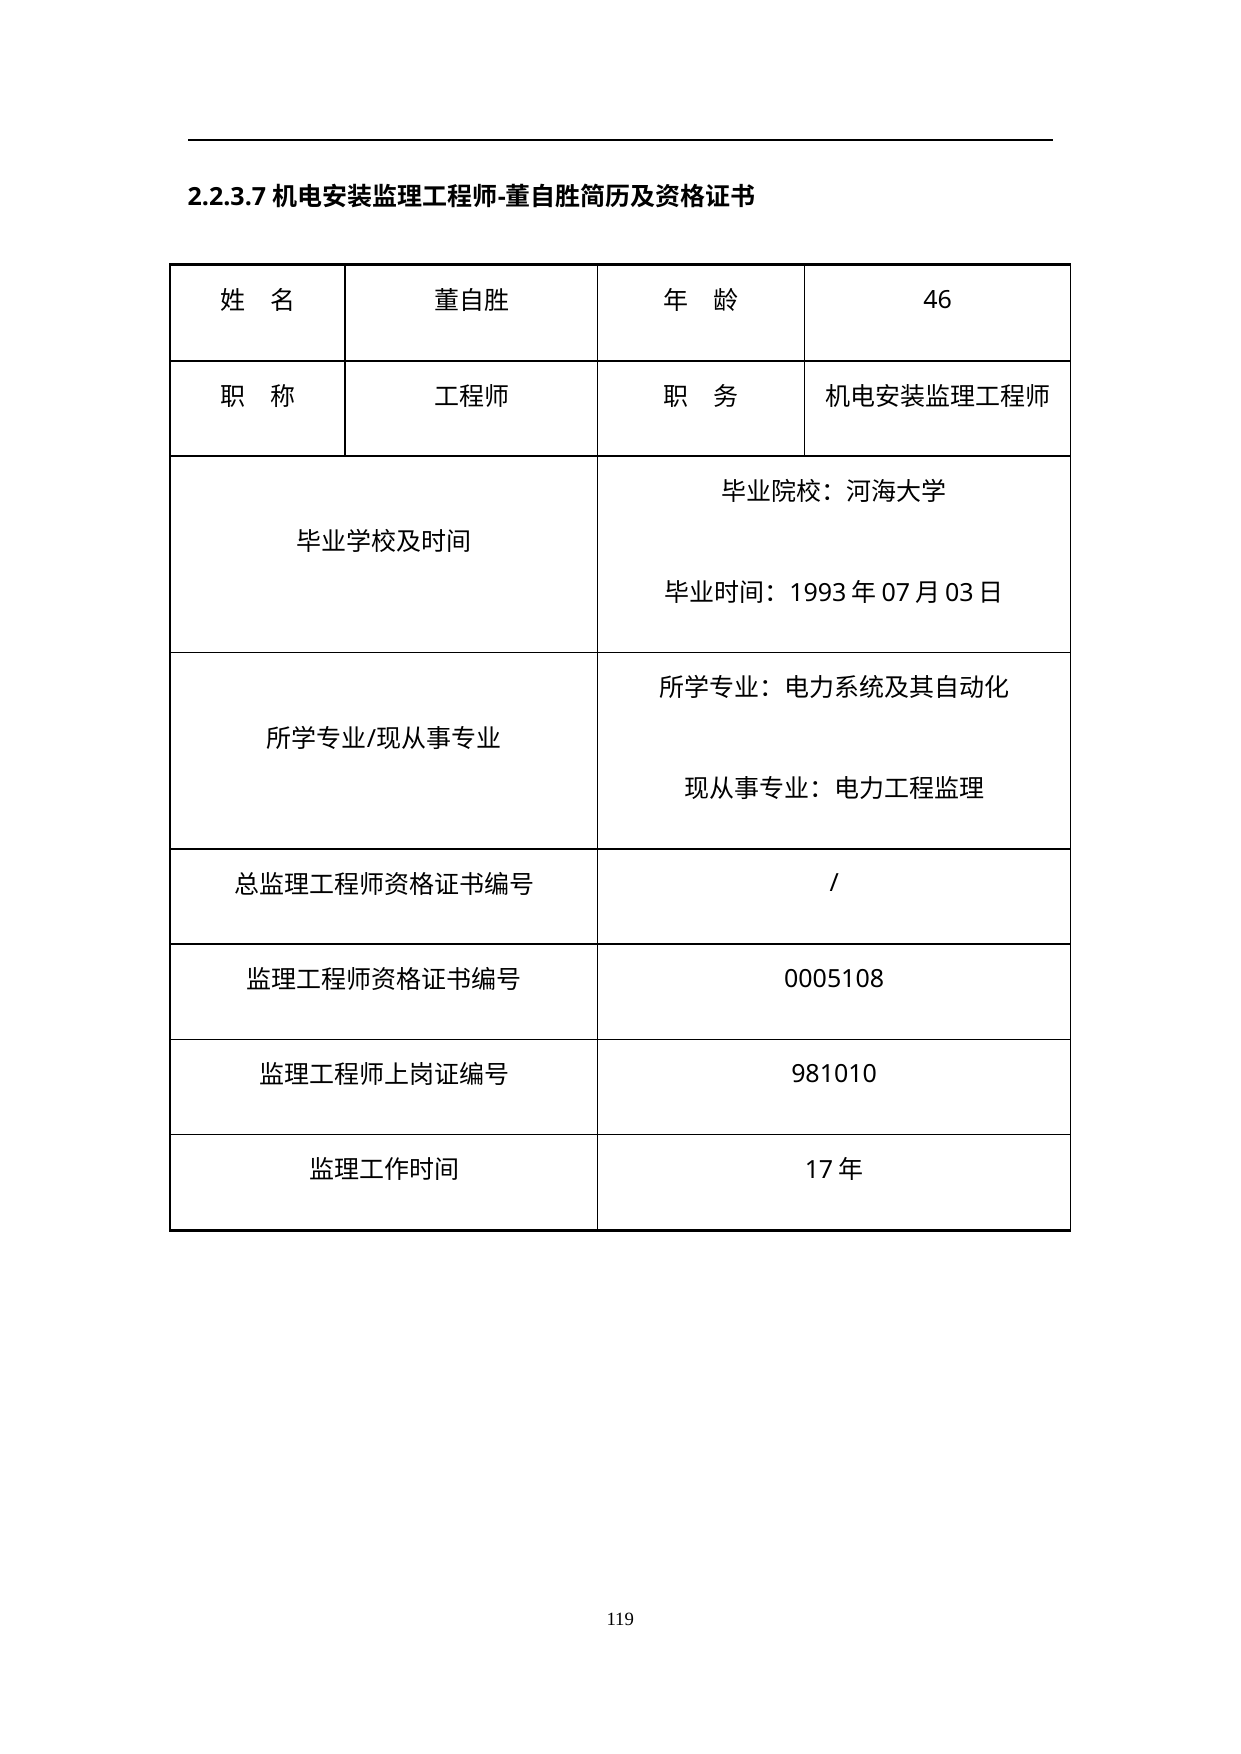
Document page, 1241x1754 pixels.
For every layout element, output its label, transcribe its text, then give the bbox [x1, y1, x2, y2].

table_header 年 龄 [598, 266, 804, 360]
table_cell 所学专业/现从事专业 [171, 653, 597, 848]
table_cell 职 称 [171, 362, 344, 455]
table_header 46 [805, 266, 1070, 360]
table_cell 毕业院校：河海大学 毕业时间：1993年07月03日 [598, 457, 1070, 652]
table_cell 17年 [598, 1135, 1070, 1229]
table_header 董自胜 [346, 266, 597, 360]
table_cell 监理工作时间 [171, 1135, 597, 1229]
table_cell 0005108 [598, 945, 1070, 1038]
table_cell 职 务 [598, 362, 804, 455]
table_cell 总监理工程师资格证书编号 [171, 850, 597, 943]
table_cell / [598, 850, 1070, 943]
table_cell 981010 [598, 1040, 1070, 1134]
table_cell 所学专业：电力系统及其自动化 现从事专业：电力工程监理 [598, 653, 1070, 848]
table_cell 机电安装监理工程师 [805, 362, 1070, 455]
text 2.2.3.7 机电安装监理工程师-董自胜简历及资格证书 [187, 162, 1053, 227]
table_cell 监理工程师资格证书编号 [171, 945, 597, 1038]
table_cell 毕业学校及时间 [171, 457, 597, 652]
table_header 姓 名 [171, 266, 344, 360]
table_cell 监理工程师上岗证编号 [171, 1040, 597, 1134]
table_cell 工程师 [346, 362, 597, 455]
